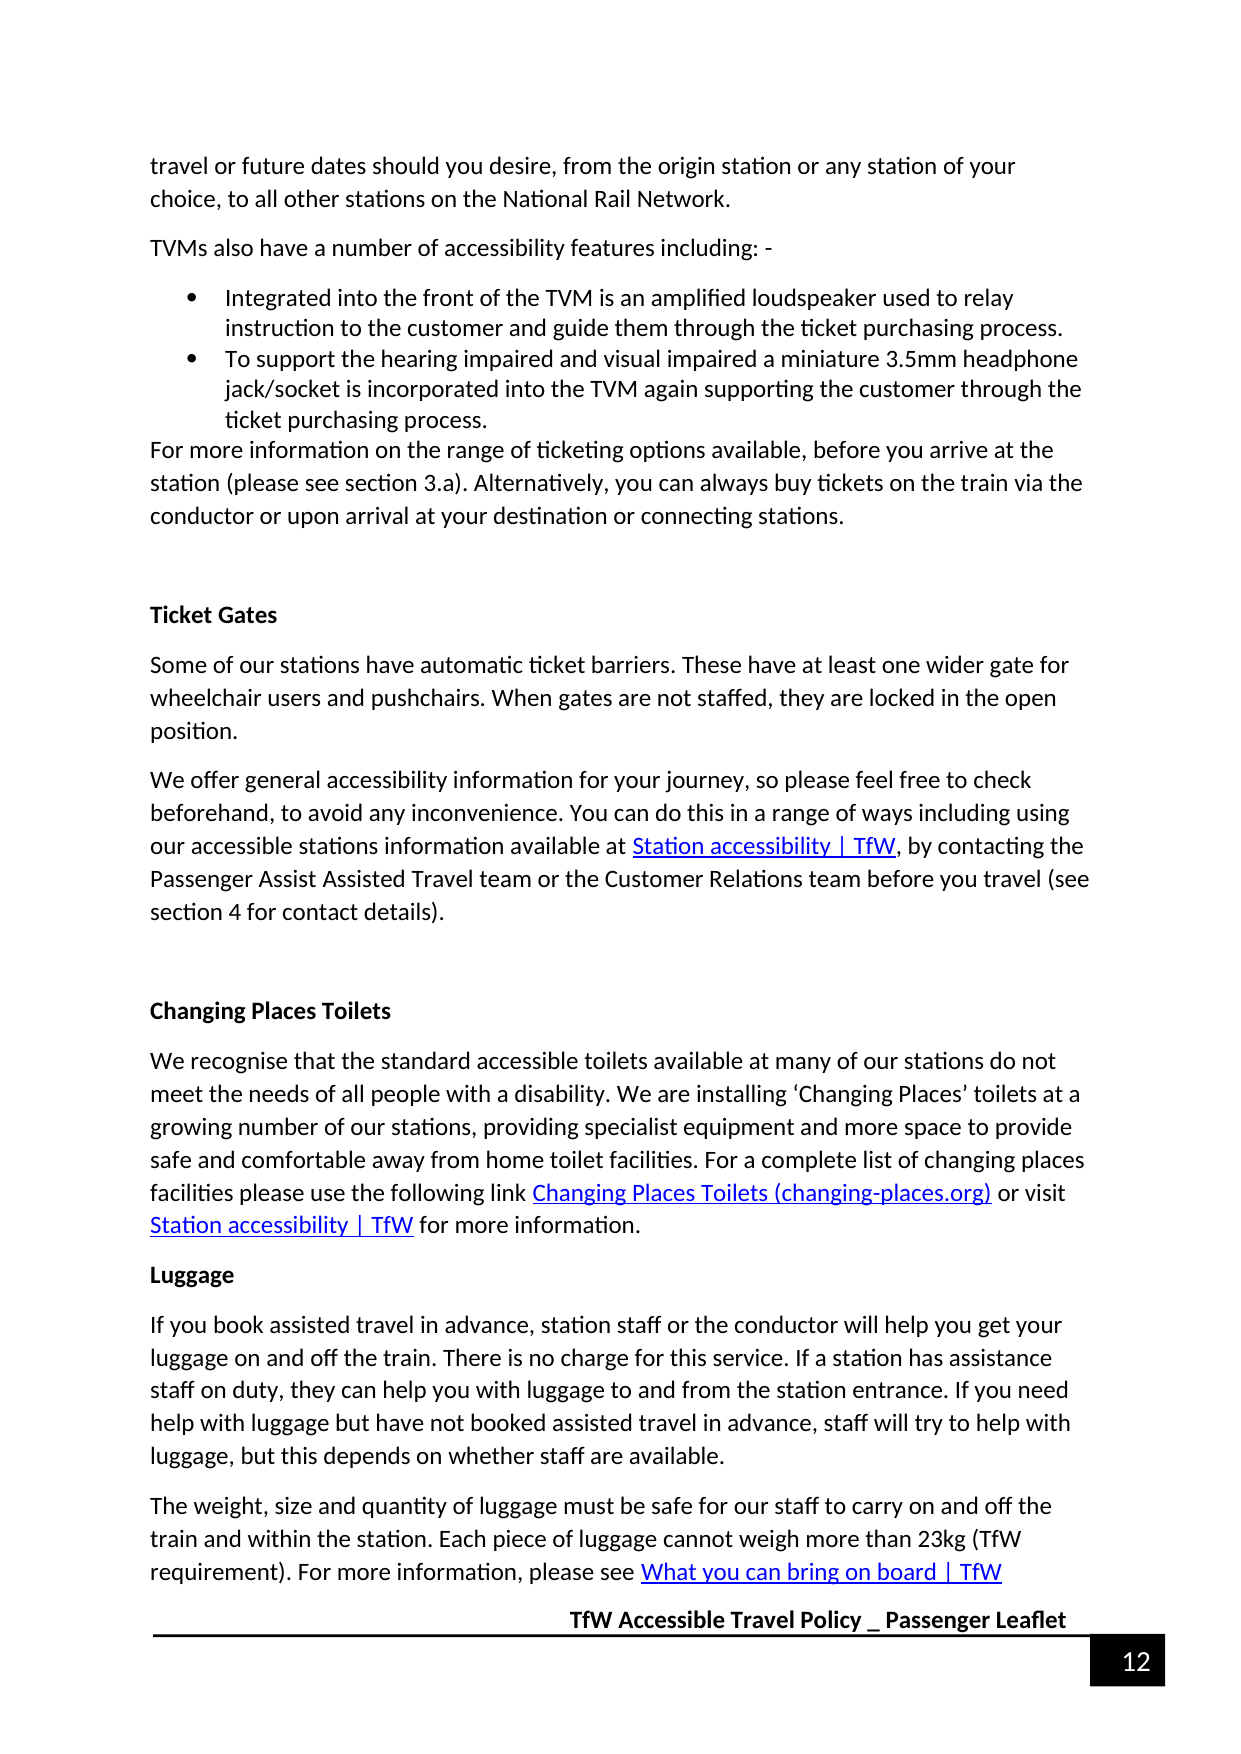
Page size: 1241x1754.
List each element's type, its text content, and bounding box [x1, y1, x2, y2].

text Some of our stations have automatic ticket barriers. These have at least one wider gate for wheelchair users and pushchairs. When gates are not staffed, they are locked in the open position. [150, 649, 1090, 746]
list To support the hearing impaired and visual impaired a miniature 3.5mm headphone jack/socket is incorporated into the TVM again supporting the customer through the ticket purchasing process. [187, 343, 1090, 435]
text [150, 150, 1090, 213]
text TVMs also have a number of accessibility features including: - [150, 232, 1090, 263]
text Ticket Gates [150, 600, 1090, 630]
text We recognise that the standard accessible toilets available at many of our stations do not meet the needs of all people with a disability. We are installing ‘Changing Places’ toilets at a growing number of our stations, providing specialist equipment and more space to provide safe and comfortable away from home toilet facilities. For a complete list of changing places facilities please use the following link Changing Places Toilets (changing-places.org) or visit Station accessibility | TfW for more information. [150, 1045, 1090, 1240]
text If you book assisted travel in advance, station staff or the conductor will help you get your luggage on and off the train. There is no charge for this service. If a station has assistance staff on duty, they can help you with luggage to and from the station entrance. If you need help with luggage but have not booked assisted travel in advance, staff will try to help with luggage, but this depends on whether staff are available. [150, 1309, 1090, 1471]
text For more information on the range of ticketing options available, before you arrive at the station (please see section 3.a). Alternatively, you can always buy tickets on the train via the conductor or upon arrival at your destination or connecting stations. [150, 435, 1090, 531]
list Integrated into the front of the TVM is an amplified loudspeaker used to relay instruction to the customer and guide them through the ticket purchasing process. [187, 282, 1090, 343]
text Changing Places Toilets [150, 996, 1090, 1026]
text We offer general accessibility information for your journey, so please feel free to check beforehand, to avoid any inconvenience. You can do this in a range of ways including using our accessible stations information available at Station accessibility | TfW, by contacting the Passenger Assist Assisted Travel team or the Customer Relations team before you travel (see section 4 for contact details). [150, 765, 1090, 927]
text The weight, size and quantity of luggage must be safe for our staff to carry on and off the train and within the station. Each piece of luggage cannot weigh more than 23kg (TfW requirement). For more information, please see What you can bring on board | TfW [150, 1490, 1090, 1586]
text Luggage [150, 1259, 1090, 1290]
